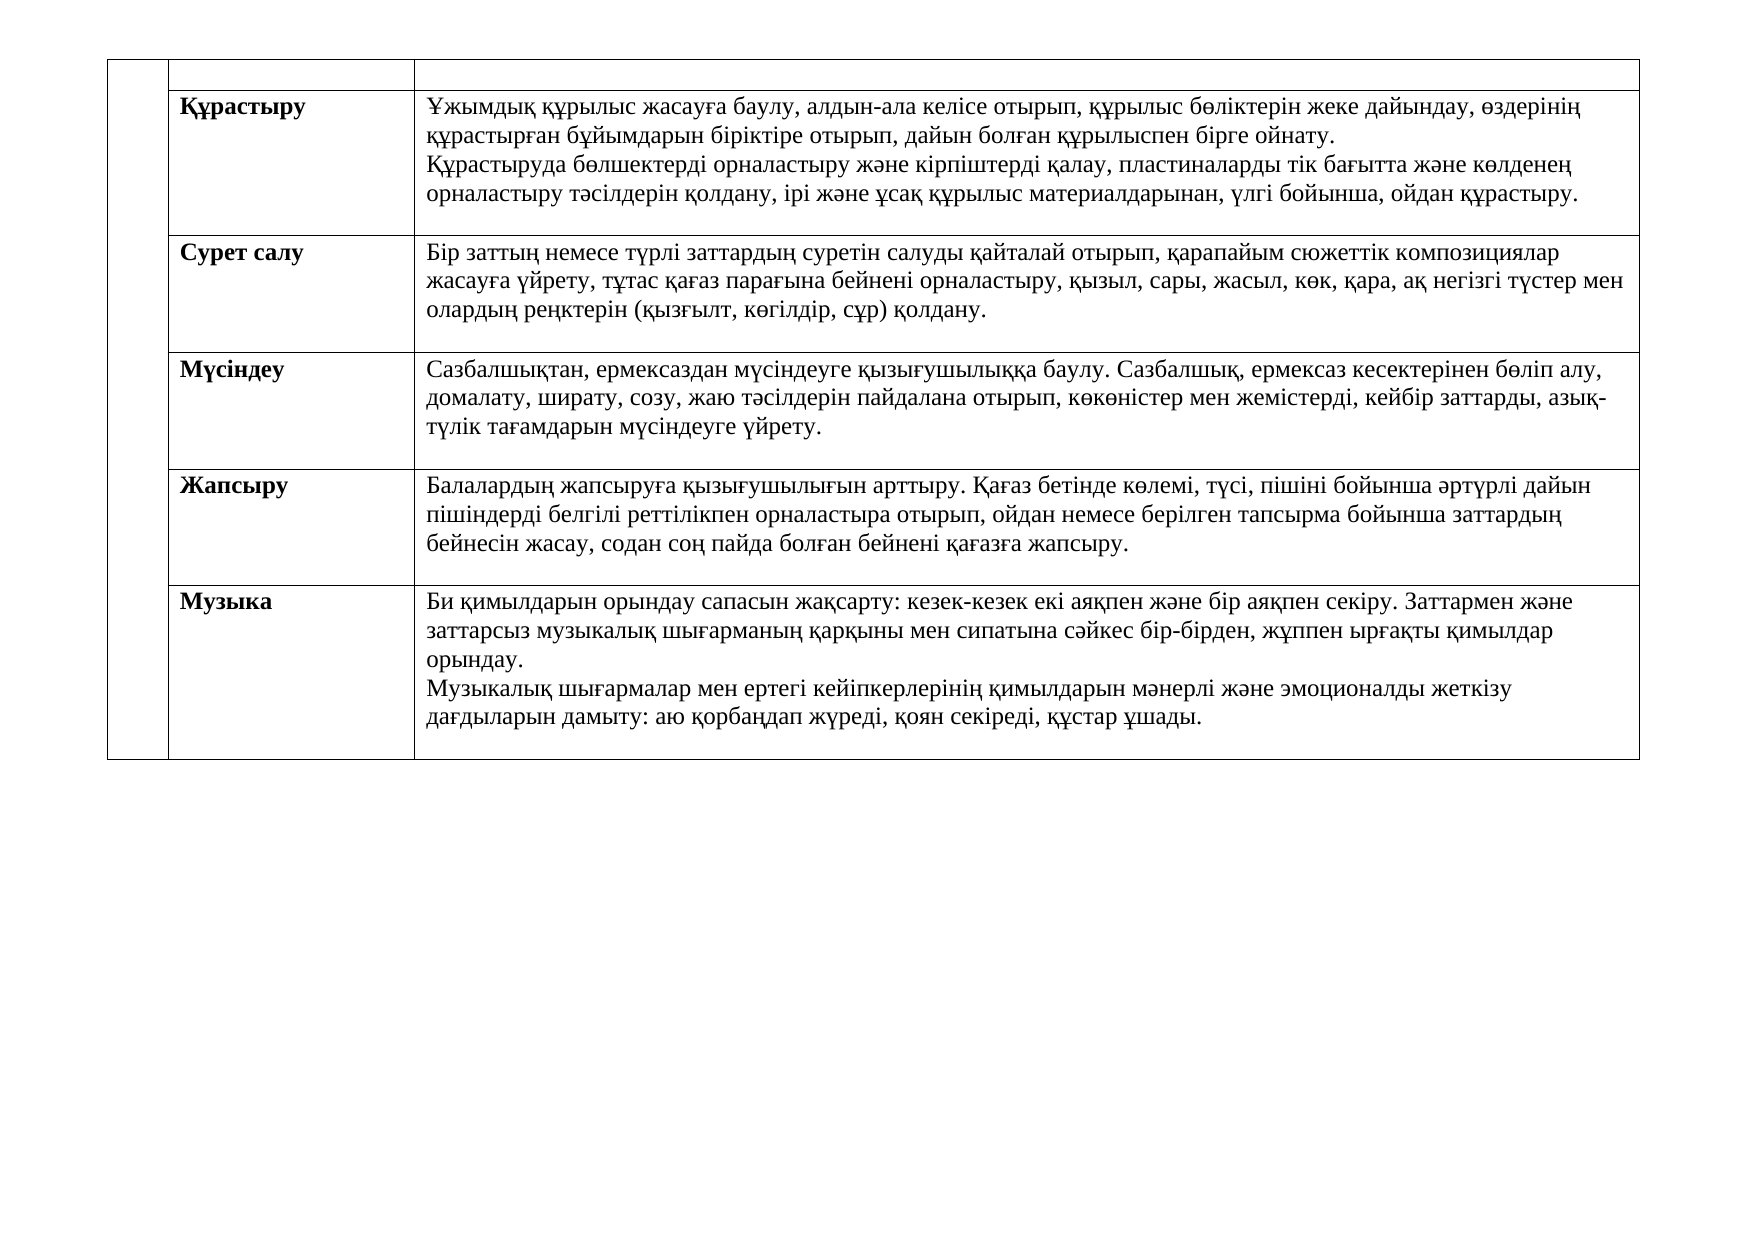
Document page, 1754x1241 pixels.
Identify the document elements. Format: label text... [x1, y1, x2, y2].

table_cell Балалардың жапсыруға қызығушылығын арттыру. Қағаз бетінде көлемі, түсі, пішіні бойынша әртүрлі дайын пішіндерді белгілі реттілікпен орналастыра отырып, ойдан немесе берілген тапсырма бойынша заттардың бейнесін жасау, содан соң пайда болған бейнені қағазға жапсыру. [415, 470, 1639, 585]
table_cell Жапсыру [169, 470, 414, 585]
table_cell Музыка [169, 586, 414, 759]
table_cell Бір заттың немесе түрлі заттардың суретін салуды қайталай отырып, қарапайым сюжеттік композициялар жасауға үйрету, тұтас қағаз парағына бейнені орналастыру, қызыл, сары, жасыл, көк, қара, ақ негізгі түстер мен олардың реңктерін (қызғылт, көгілдір, сұр) қолдану. [415, 236, 1639, 352]
table_cell Мүсіндеу [169, 353, 414, 469]
table_cell Құрастыру [169, 91, 414, 235]
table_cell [169, 60, 414, 89]
table_cell Би қимылдарын орындау сапасын жақсарту: кезек-кезек екі аяқпен және бір аяқпен секіру. Заттармен және заттарсыз музыкалық шығарманың қарқыны мен сипатына сәйкес бір-бірден, жұппен ырғақты қимылдар орындау. Музыкалық шығармалар мен ертегі кейіпкерлерінің қимылдарын мәнерлі және эмоционалды жеткізу дағдыларын дамыту: аю қорбаңдап жүреді, қоян секіреді, құстар ұшады. [415, 586, 1639, 759]
table_cell Сазбалшықтан, ермексаздан мүсіндеуге қызығушылыққа баулу. Сазбалшық, ермексаз кесектерінен бөліп алу, домалату, ширату, созу, жаю тәсілдерін пайдалана отырып, көкөністер мен жемістерді, кейбір заттарды, азық-түлік тағамдарын мүсіндеуге үйрету. [415, 353, 1639, 469]
table_cell Ұжымдық құрылыс жасауға баулу, алдын-ала келісе отырып, құрылыс бөліктерін жеке дайындау, өздерінің құрастырған бұйымдарын біріктіре отырып, дайын болған құрылыспен бірге ойнату. Құрастыруда бөлшектерді орналастыру және кірпіштерді қалау, пластиналарды тік бағытта және көлденең орналастыру тәсілдерін қолдану, ірі және ұсақ құрылыс материалдарынан, үлгі бойынша, ойдан құрастыру. [415, 91, 1639, 235]
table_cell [415, 60, 1639, 89]
table_cell Сурет салу [169, 236, 414, 352]
